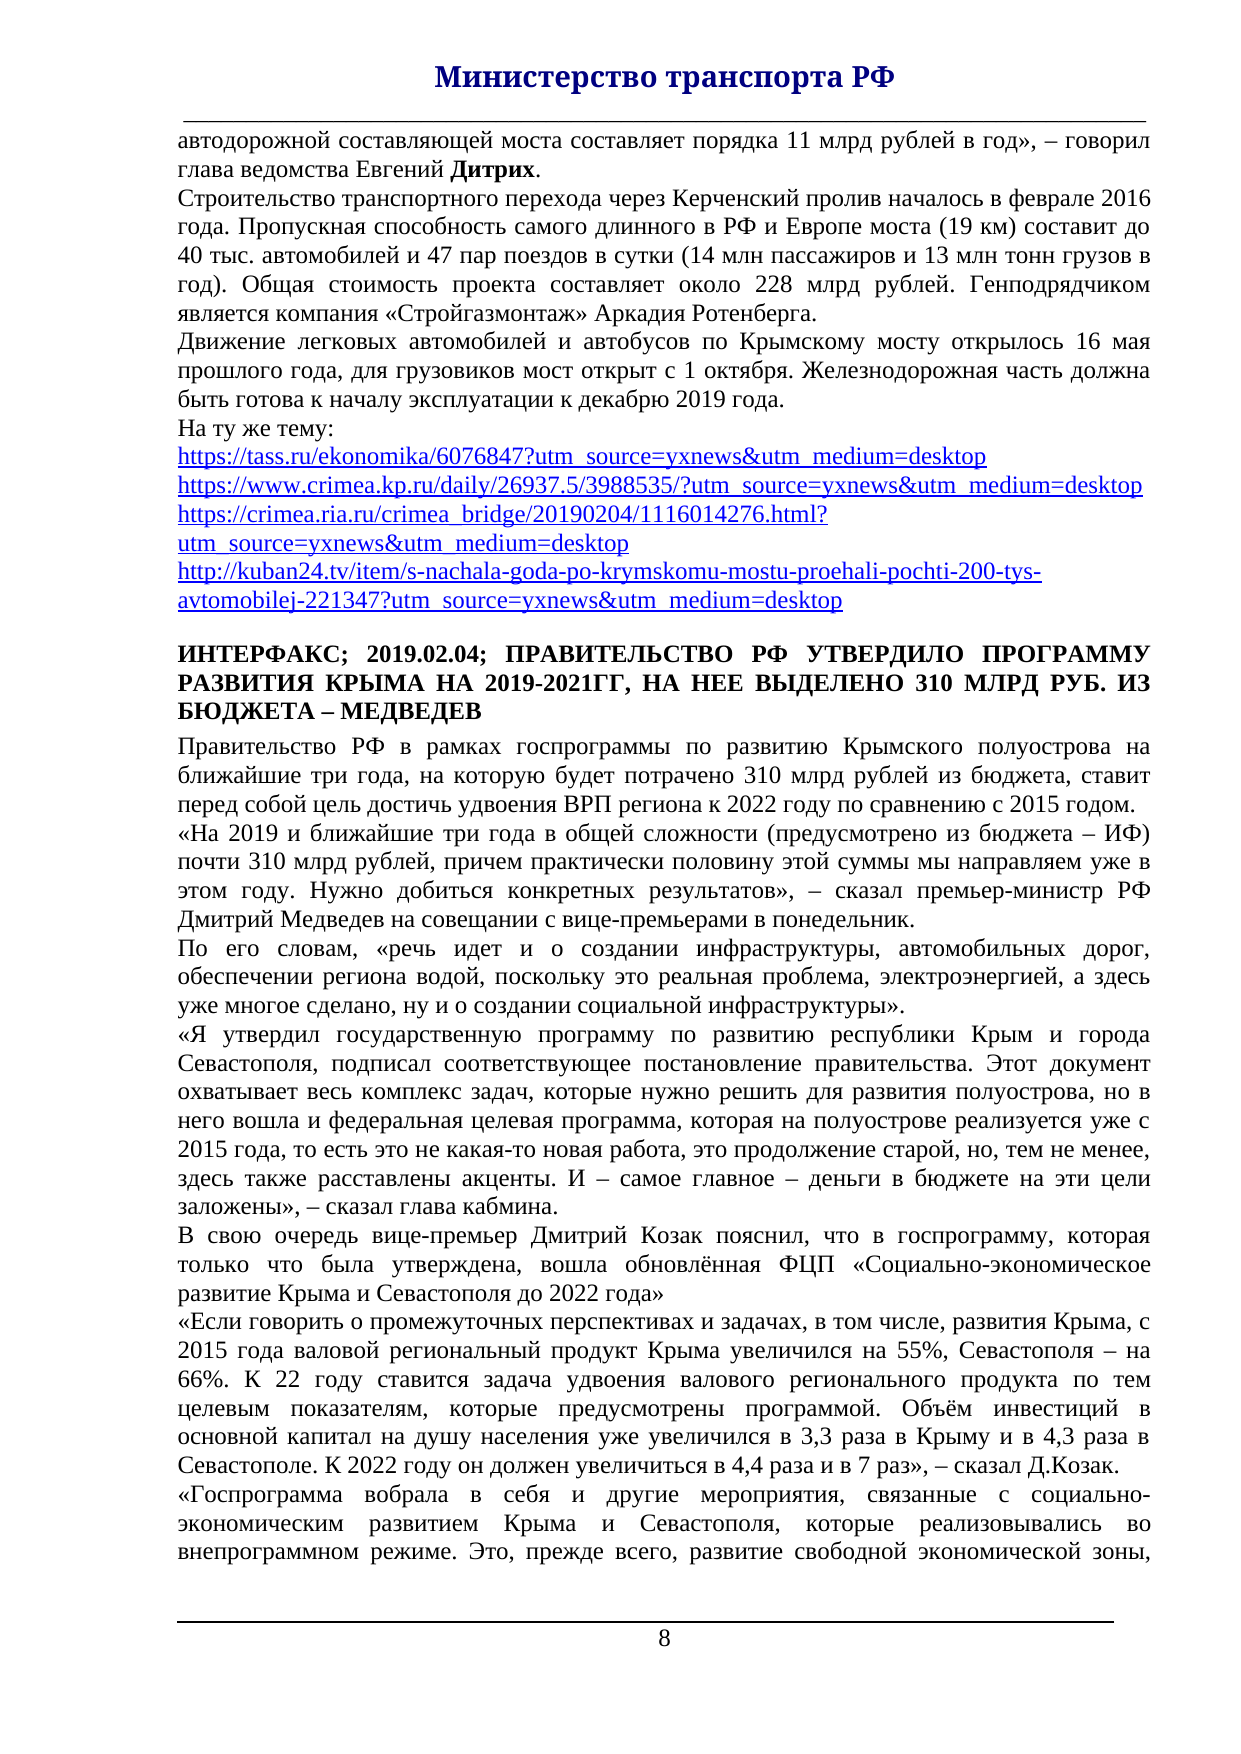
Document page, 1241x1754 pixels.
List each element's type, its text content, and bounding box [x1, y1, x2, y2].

subtitle ИНТЕРФАКС; 2019.02.04; ПРАВИТЕЛЬСТВО РФ УТВЕРДИЛО ПРОГРАММУ РАЗВИТИЯ КРЫМА НА 2019-2021ГГ, НА НЕЕ ВЫДЕЛЕНО 310 МЛРД РУБ. ИЗ БЮДЖЕТА – МЕДВЕДЕВ [177, 639, 1152, 725]
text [177, 1479, 1152, 1565]
text https://tass.ru/ekonomika/6076847?utm_source=yxnews&utm_medium=desktop [177, 441, 1152, 470]
text http://kuban24.tv/item/s-nachala-goda-po-krymskomu-mostu-proehali-pochti-200-tys-avtomobilej-221347?utm_source=yxnews&utm_medium=desktop [177, 556, 1152, 614]
text Движение легковых автомобилей и автобусов по Крымскому мосту открылось 16 мая прошлого года, для грузовиков мост открыт с 1 октября. Железнодорожная часть должна быть готова к началу эксплуатации к декабрю 2019 года. [177, 326, 1152, 413]
text Правительство РФ в рамках госпрограммы по развитию Крымского полуострова на ближайшие три года, на которую будет потрачено 310 млрд рублей из бюджета, ставит перед собой цель достичь удвоения ВРП региона к 2022 году по сравнению с 2015 годом. [177, 731, 1152, 818]
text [177, 125, 1152, 183]
text «На 2019 и ближайшие три года в общей сложности (предусмотрено из бюджета – ИФ) почти 310 млрд рублей, причем практически половину этой суммы мы направляем уже в этом году. Нужно добиться конкретных результатов», – сказал премьер-министр РФ Дмитрий Медведев на совещании с вице-премьерами в понедельник. [177, 818, 1152, 933]
text «Я утвердил государственную программу по развитию республики Крым и города Севастополя, подписал соответствующее постановление правительства. Этот документ охватывает весь комплекс задач, которые нужно решить для развития полуострова, но в него вошла и федеральная целевая программа, которая на полуострове реализуется уже с 2015 года, то есть это не какая-то новая работа, это продолжение старой, но, тем не менее, здесь также расставлены акценты. И – самое главное – деньги в бюджете на эти цели заложены», – сказал глава кабмина. [177, 1019, 1152, 1220]
text «Если говорить о промежуточных перспективах и задачах, в том числе, развития Крыма, с 2015 года валовой региональный продукт Крыма увеличился на 55%, Севастополя – на 66%. К 22 году ставится задача удвоения валового регионального продукта по тем целевым показателям, которые предусмотрены программой. Объём инвестиций в основной капитал на душу населения уже увеличился в 3,3 раза в Крыму и в 4,3 раза в Севастополе. К 2022 году он должен увеличиться в 4,4 раза и в 7 раз», – сказал Д.Козак. [177, 1306, 1152, 1479]
text В свою очередь вице-премьер Дмитрий Козак пояснил, что в госпрограмму, которая только что была утверждена, вошла обновлённая ФЦП «Социально-экономическое развитие Крыма и Севастополя до 2022 года» [177, 1220, 1152, 1306]
text Строительство транспортного перехода через Керченский пролив началось в феврале 2016 года. Пропускная способность самого длинного в РФ и Европе моста (19 км) составит до 40 тыс. автомобилей и 47 пар поездов в сутки (14 млн пассажиров и 13 млн тонн грузов в год). Общая стоимость проекта составляет около 228 млрд рублей. Генподрядчиком является компания «Стройгазмонтаж» Аркадия Ротенберга. [177, 183, 1152, 326]
text На ту же тему: [177, 413, 1152, 441]
text https://www.crimea.kp.ru/daily/26937.5/3988535/?utm_source=yxnews&utm_medium=desktop [177, 470, 1152, 499]
text https://crimea.ria.ru/crimea_bridge/20190204/1116014276.html?utm_source=yxnews&utm_medium=desktop [177, 499, 1152, 556]
text По его словам, «речь идет и о создании инфраструктуры, автомобильных дорог, обеспечении региона водой, поскольку это реальная проблема, электроэнергией, а здесь уже многое сделано, ну и о создании социальной инфраструктуры». [177, 933, 1152, 1019]
